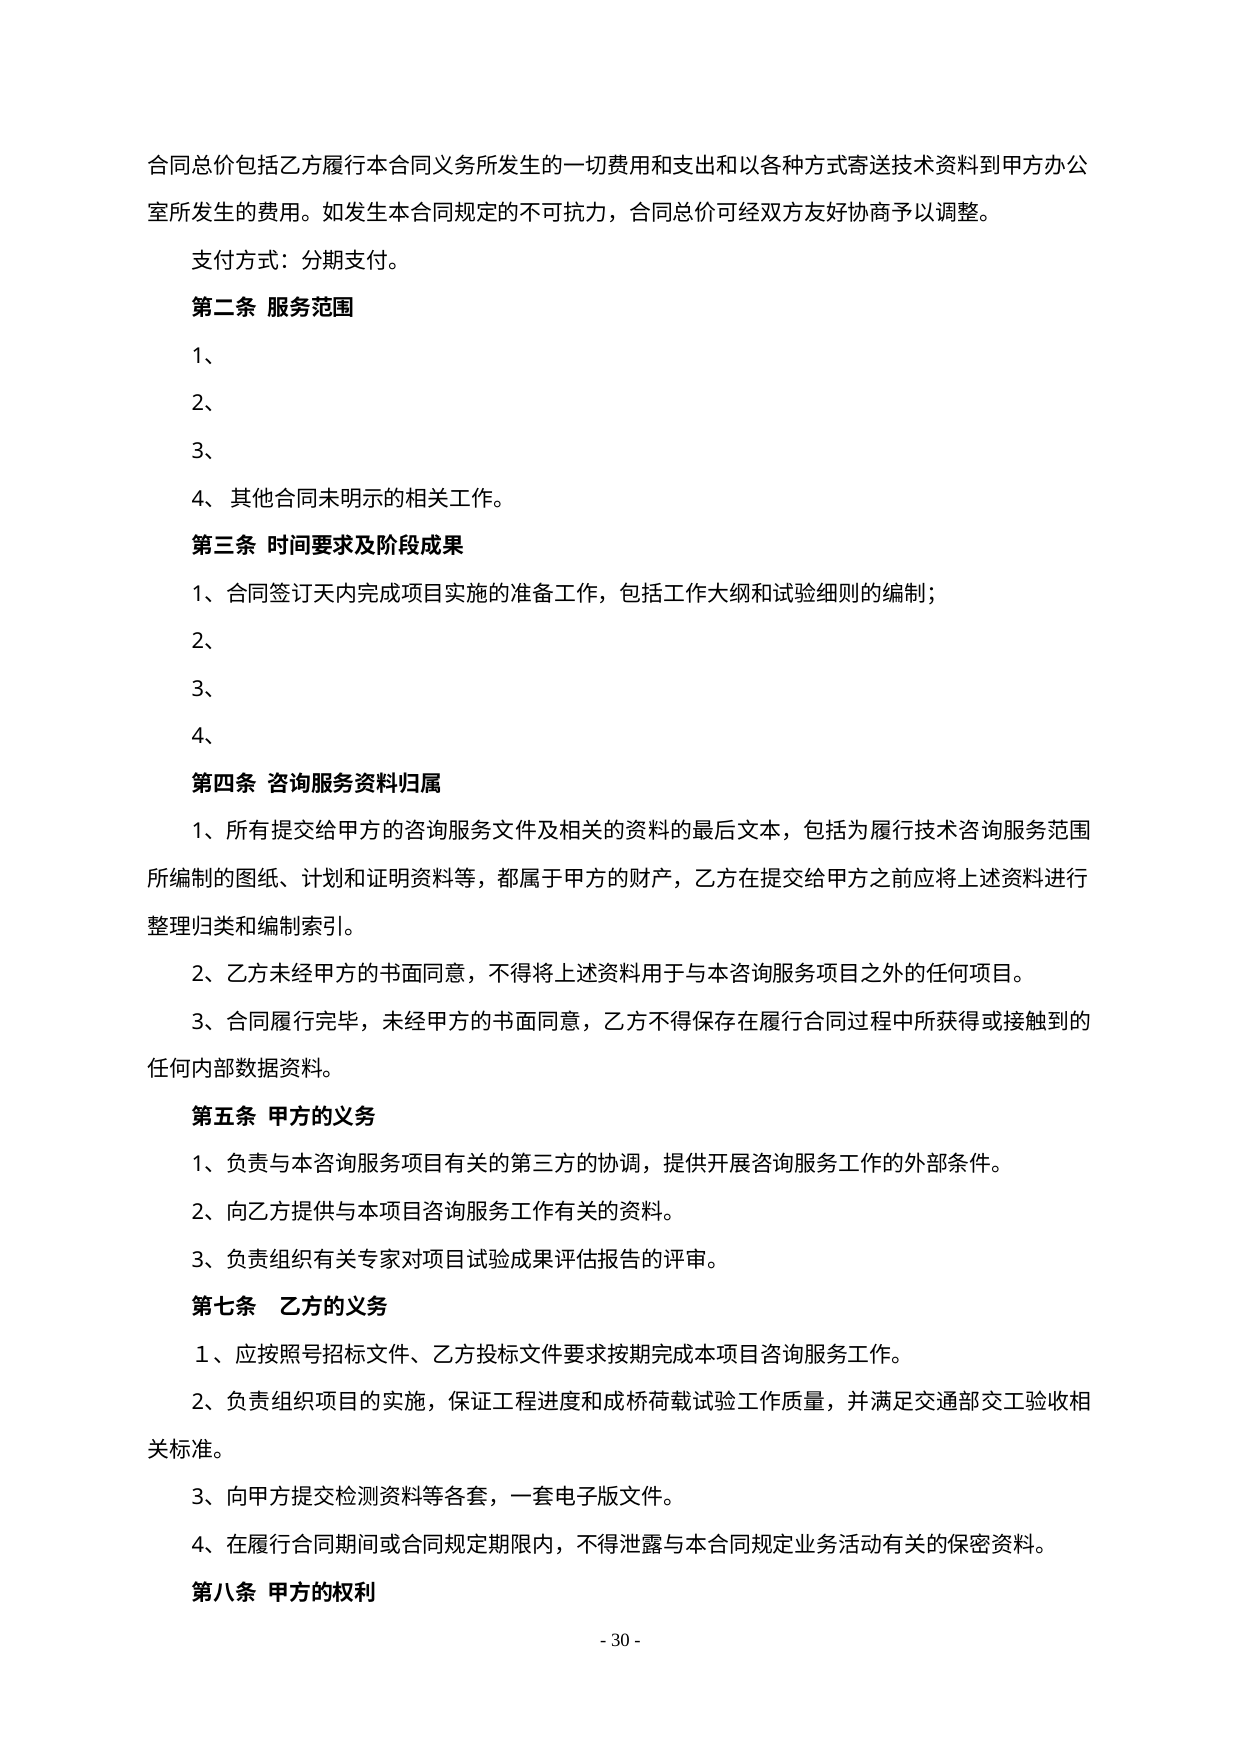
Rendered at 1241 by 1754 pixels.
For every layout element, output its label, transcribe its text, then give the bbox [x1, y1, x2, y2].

text 第八条 甲方的权利 [148, 1574, 1092, 1606]
text 4、 其他合同未明示的相关工作。 [148, 481, 1092, 512]
text 2、 [148, 623, 1092, 655]
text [148, 148, 1092, 227]
text 2、负责组织项目的实施，保证工程进度和成桥荷载试验工作质量，并满足交通部交工验收相关标准。 [148, 1384, 1092, 1463]
text 4、在履行合同期间或合同规定期限内，不得泄露与本合同规定业务活动有关的保密资料。 [148, 1527, 1092, 1559]
text 3、负责组织有关专家对项目试验成果评估报告的评审。 [148, 1242, 1092, 1273]
text 3、合同履行完毕，未经甲方的书面同意，乙方不得保存在履行合同过程中所获得或接触到的任何内部数据资料。 [148, 1004, 1092, 1083]
text 第五条 甲方的义务 [148, 1099, 1092, 1131]
text 支付方式：分期支付。 [148, 243, 1092, 274]
text 3、向甲方提交检测资料等各套，一套电子版文件。 [148, 1479, 1092, 1511]
text 1、所有提交给甲方的咨询服务文件及相关的资料的最后文本，包括为履行技术咨询服务范围所编制的图纸、计划和证明资料等，都属于甲方的财产，乙方在提交给甲方之前应将上述资料进行整理归类和编制索引。 [148, 813, 1092, 940]
text 第七条 乙方的义务 [148, 1289, 1092, 1321]
text 3、 [148, 433, 1092, 465]
text 第三条 时间要求及阶段成果 [148, 528, 1092, 560]
text 3、 [148, 671, 1092, 703]
text 2、乙方未经甲方的书面同意，不得将上述资料用于与本咨询服务项目之外的任何项目。 [148, 956, 1092, 988]
text 2、 [148, 385, 1092, 417]
text 第二条 服务范围 [148, 290, 1092, 322]
text 第四条 咨询服务资料归属 [148, 766, 1092, 798]
text 1、合同签订天内完成项目实施的准备工作，包括工作大纲和试验细则的编制； [148, 576, 1092, 607]
text 2、向乙方提供与本项目咨询服务工作有关的资料。 [148, 1194, 1092, 1226]
text 1、负责与本咨询服务项目有关的第三方的协调，提供开展咨询服务工作的外部条件。 [148, 1146, 1092, 1178]
text 4、 [148, 718, 1092, 750]
text 1、 [148, 338, 1092, 369]
text １、应按照号招标文件、乙方投标文件要求按期完成本项目咨询服务工作。 [148, 1337, 1092, 1368]
